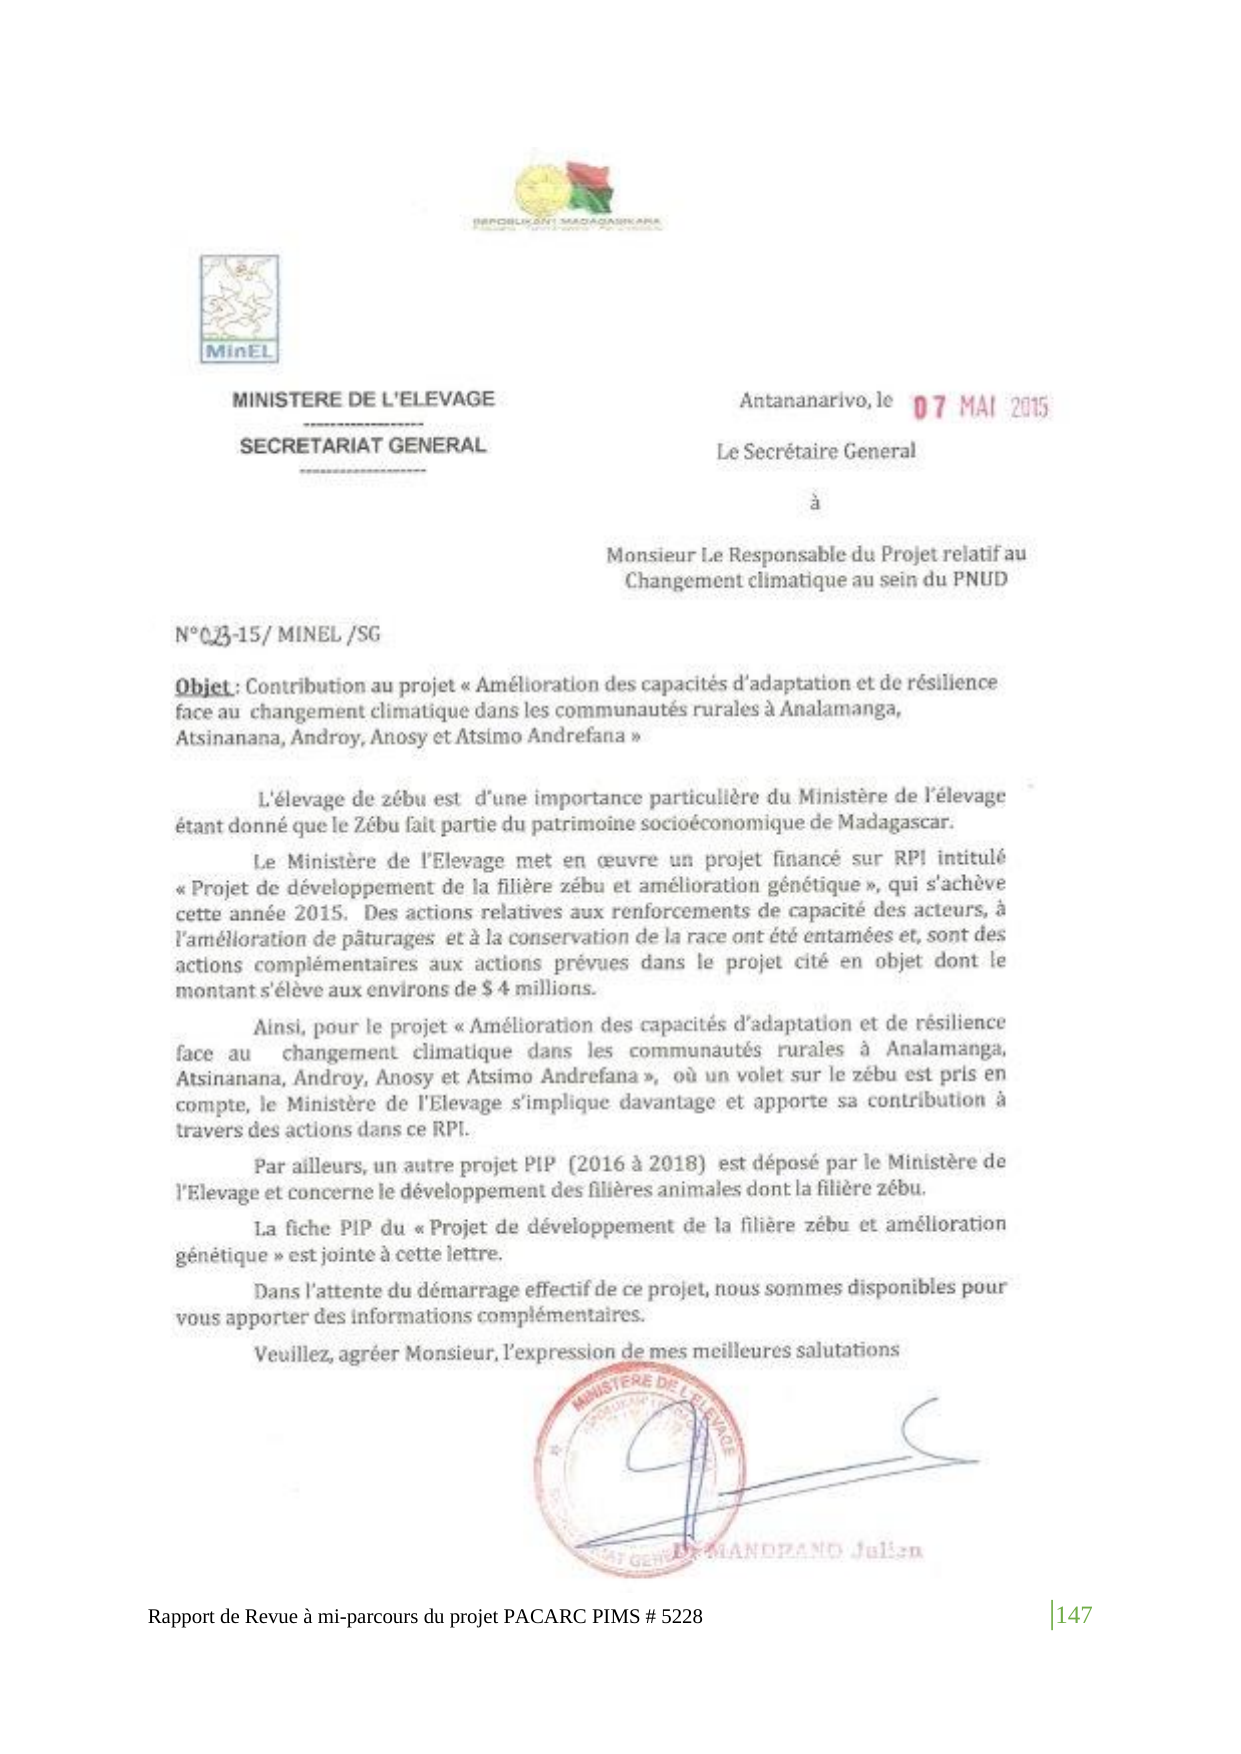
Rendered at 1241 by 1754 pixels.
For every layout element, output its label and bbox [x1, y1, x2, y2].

picture [147, 147, 1072, 1593]
